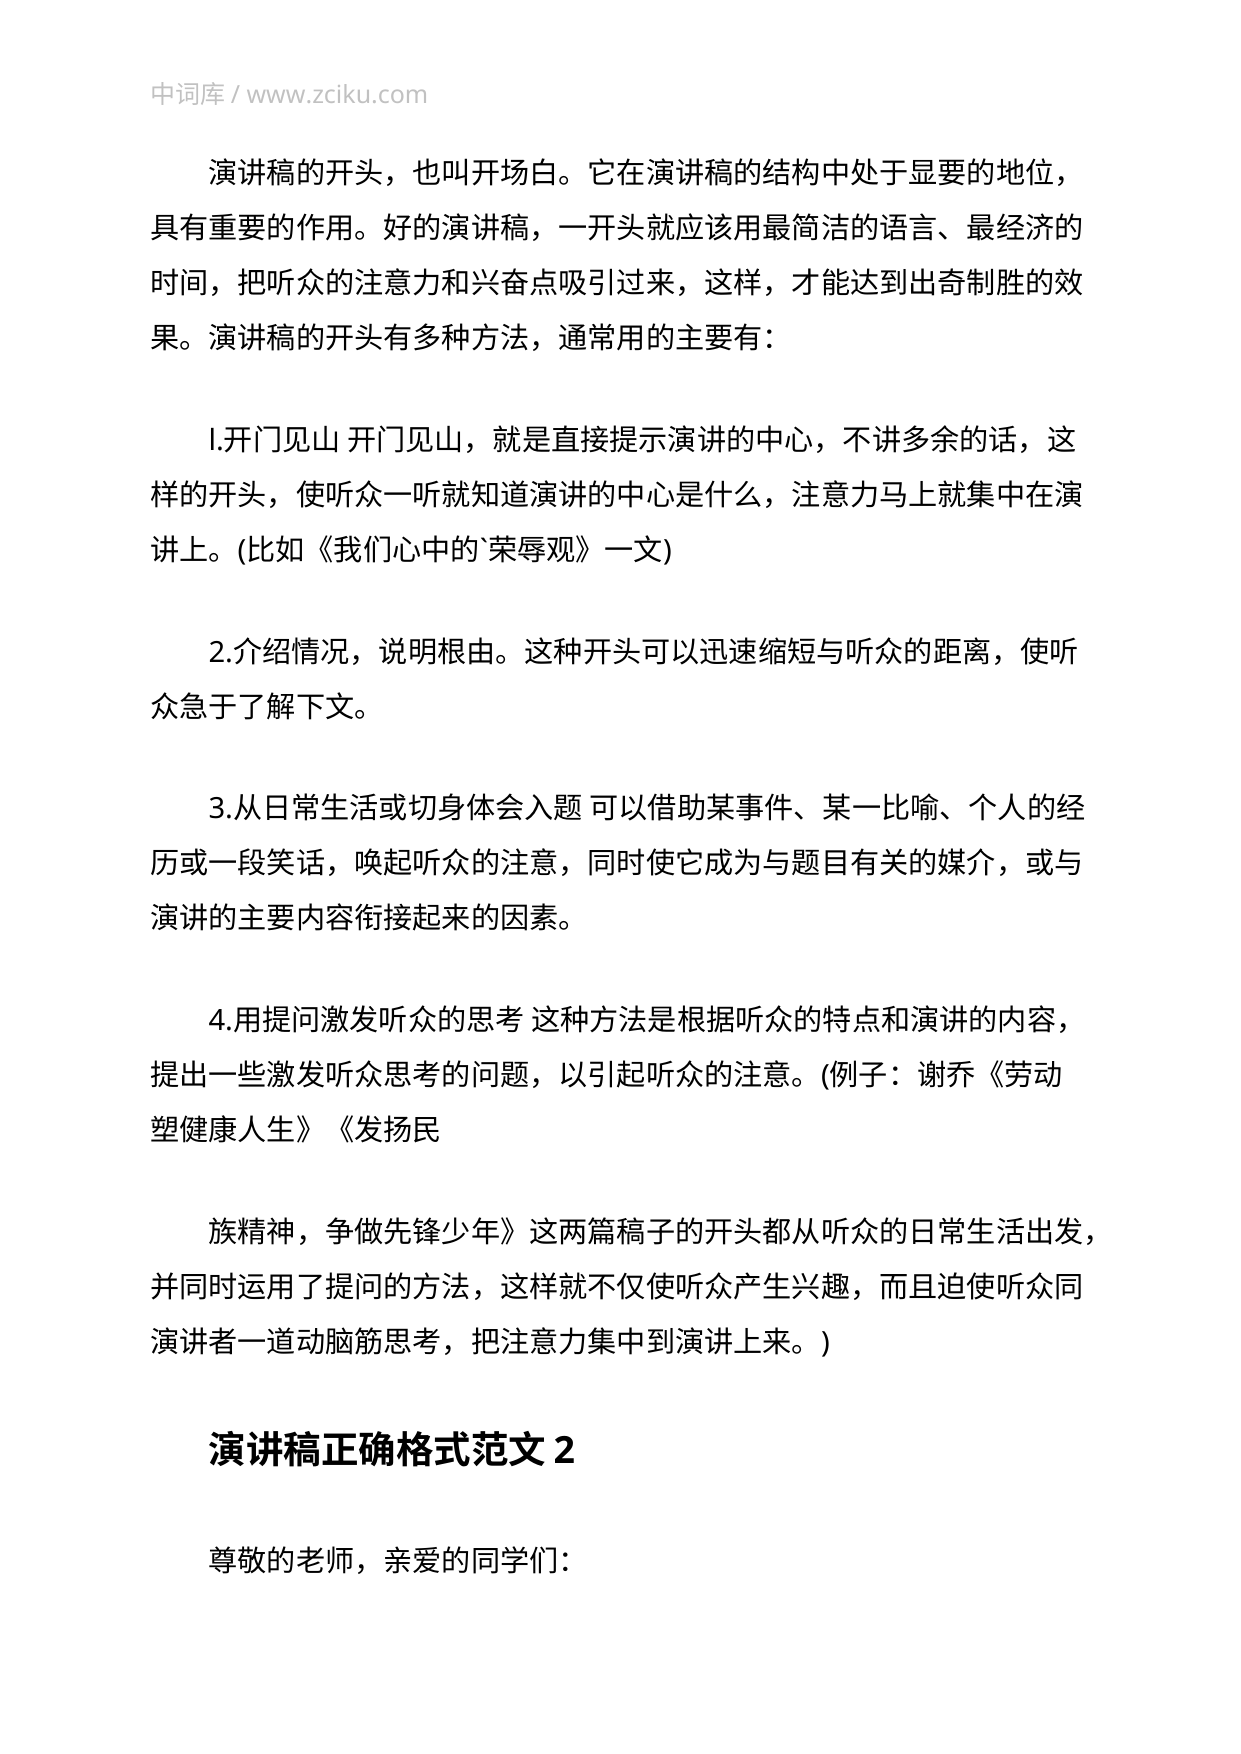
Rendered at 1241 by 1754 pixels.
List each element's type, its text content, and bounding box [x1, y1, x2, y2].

text 4.用提问激发听众的思考 这种方法是根据听众的特点和演讲的内容，提出一些激发听众思考的问题，以引起听众的注意。(例子：谢乔《劳动塑健康人生》《发扬民 [150, 997, 1090, 1149]
text 族精神，争做先锋少年》这两篇稿子的开头都从听众的日常生活出发，并同时运用了提问的方法，这样就不仅使听众产生兴趣，而且迫使听众同演讲者一道动脑筋思考，把注意力集中到演讲上来。) [150, 1208, 1090, 1361]
text 演讲稿正确格式范文2 [150, 1420, 1090, 1475]
text 尊敬的老师，亲爱的同学们： [150, 1538, 1090, 1580]
text 演讲稿的开头，也叫开场白。它在演讲稿的结构中处于显要的地位，具有重要的作用。好的演讲稿，一开头就应该用最简洁的语言、最经济的时间，把听众的注意力和兴奋点吸引过来，这样，才能达到出奇制胜的效果。演讲稿的开头有多种方法，通常用的主要有： [150, 150, 1090, 357]
text 2.介绍情况，说明根由。这种开头可以迅速缩短与听众的距离，使听众急于了解下文。 [150, 628, 1090, 726]
text 3.从日常生活或切身体会入题 可以借助某事件、某一比喻、个人的经历或一段笑话，唤起听众的注意，同时使它成为与题目有关的媒介，或与演讲的主要内容衔接起来的因素。 [150, 785, 1090, 937]
text l.开门见山 开门见山，就是直接提示演讲的中心，不讲多余的话，这样的开头，使听众一听就知道演讲的中心是什么，注意力马上就集中在演讲上。(比如《我们心中的`荣辱观》一文) [150, 416, 1090, 569]
